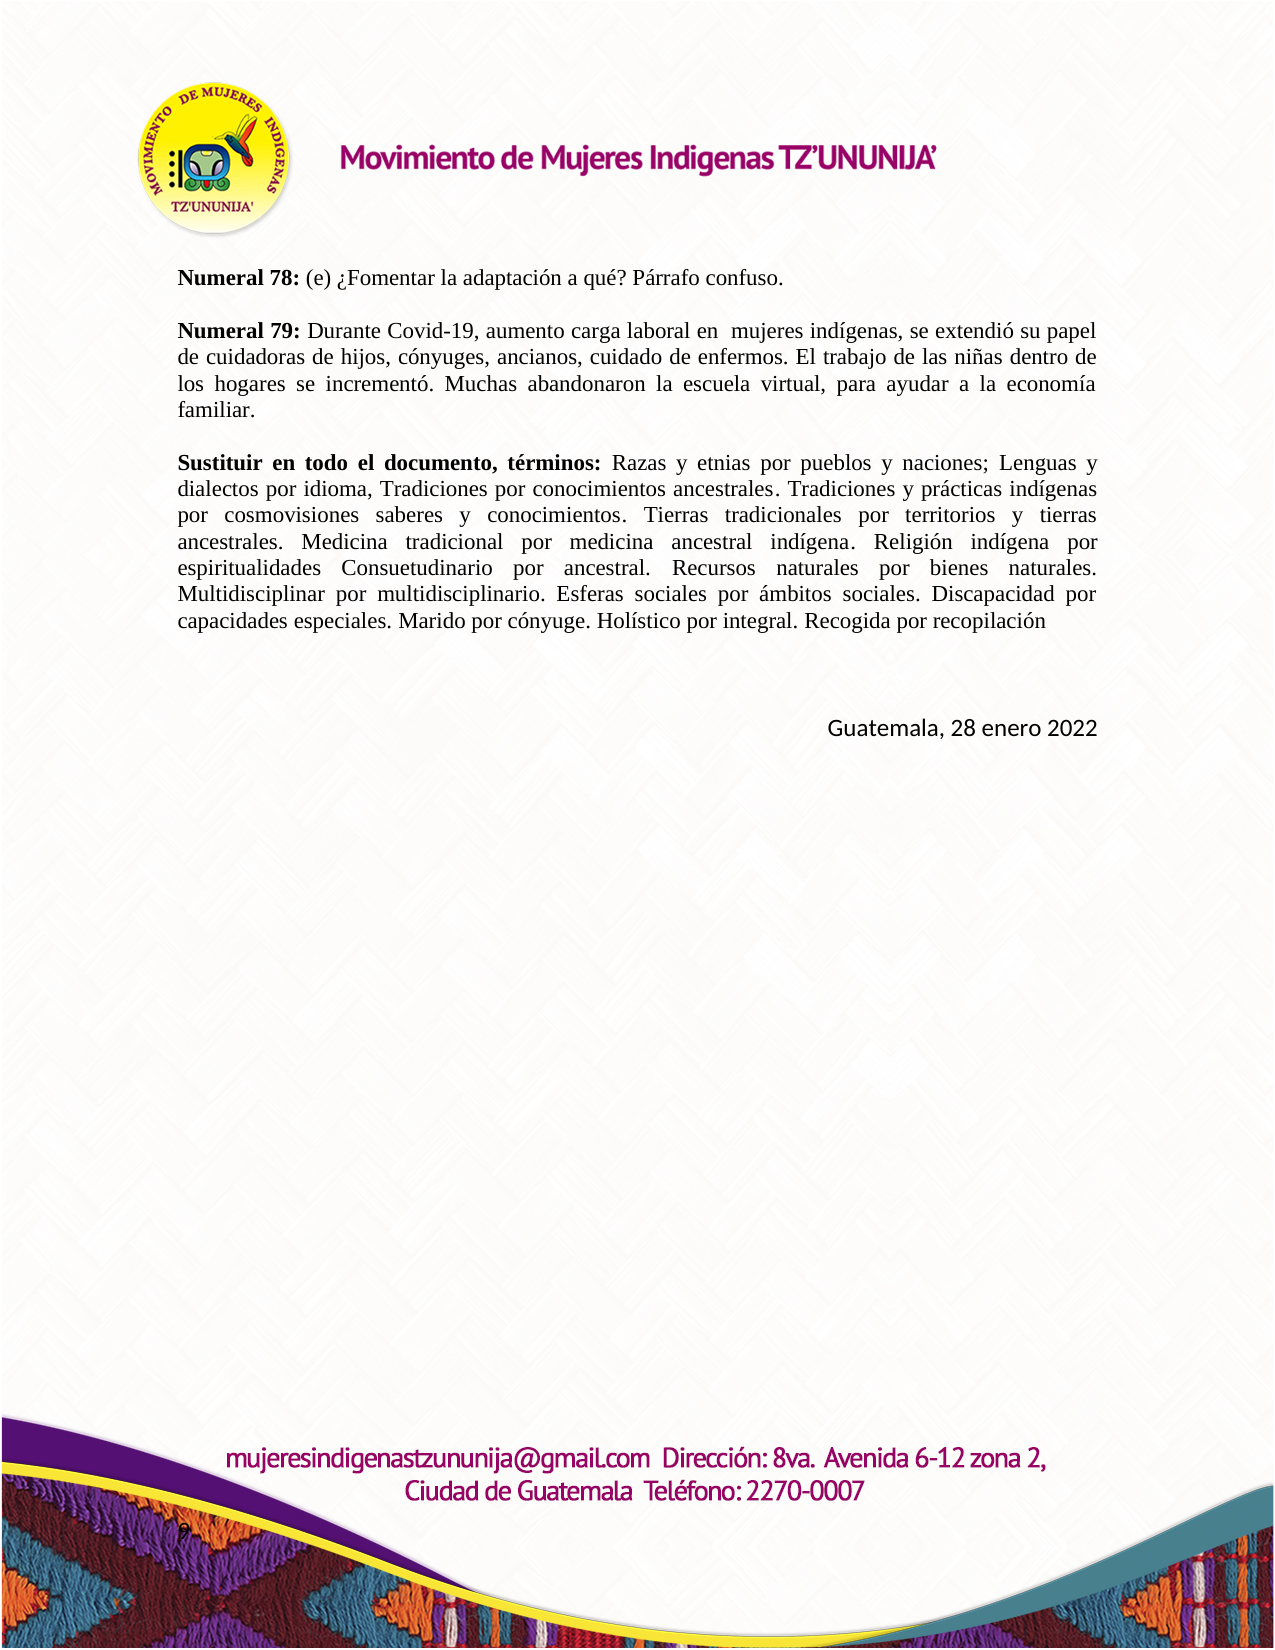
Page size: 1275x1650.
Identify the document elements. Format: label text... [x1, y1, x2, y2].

text Numeral 78: (e) ¿Fomentar la adaptación a qué? Párrafo confuso. [177, 264, 1098, 291]
text Numeral 79: Durante Covid-19, aumento carga laboral en mujeres indígenas, se extendió su papel de cuidadoras de hijos, cónyuges, ancianos, cuidado de enfermos. El trabajo de las niñas dentro de los hogares se incrementó. Muchas abandonaron la escuela virtual, para ayudar a la economía familiar. [177, 317, 1098, 422]
picture [1, 1, 1274, 1648]
text Guatemala, 28 enero 2022 [177, 712, 1098, 743]
text Sustituir en todo el documento, términos: Razas y etnias por pueblos y naciones; Lenguas y dialectos por idioma, Tradiciones por conocimientos ancestrales. Tradiciones y prácticas indígenas por cosmovisiones saberes y conocimientos. Tierras tradicionales por territorios y tierras ancestrales. Medicina tradicional por medicina ancestral indígena. Religión indígena por espiritualidades Consuetudinario por ancestral. Recursos naturales por bienes naturales. Multidisciplinar por multidisciplinario. Esferas sociales por ámbitos sociales. Discapacidad por capacidades especiales. Marido por cónyuge. Holístico por integral. Recogida por recopilación [177, 449, 1098, 633]
